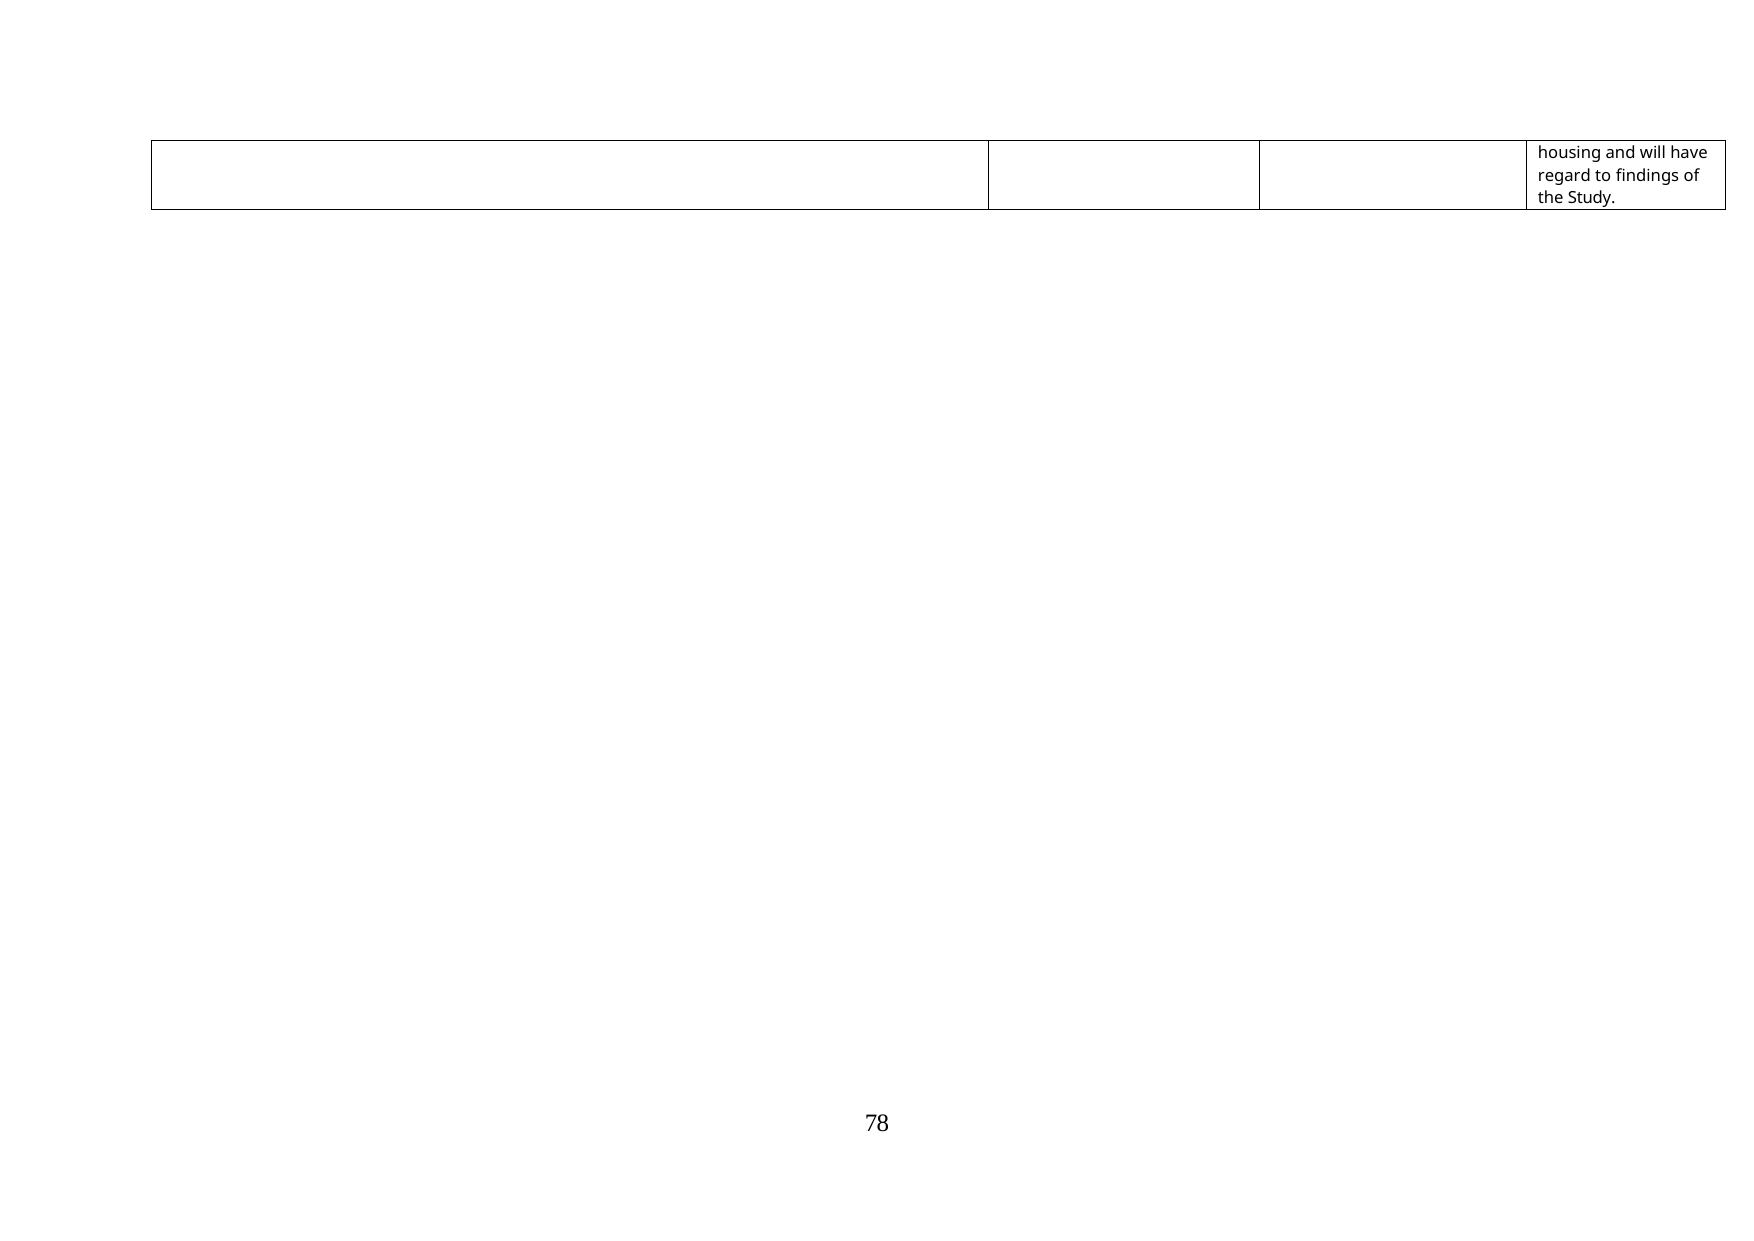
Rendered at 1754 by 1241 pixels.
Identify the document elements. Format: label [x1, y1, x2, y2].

table_cell [152, 141, 988, 209]
table_cell [1527, 141, 1725, 209]
table_cell [1260, 141, 1526, 209]
table_cell [989, 141, 1259, 209]
